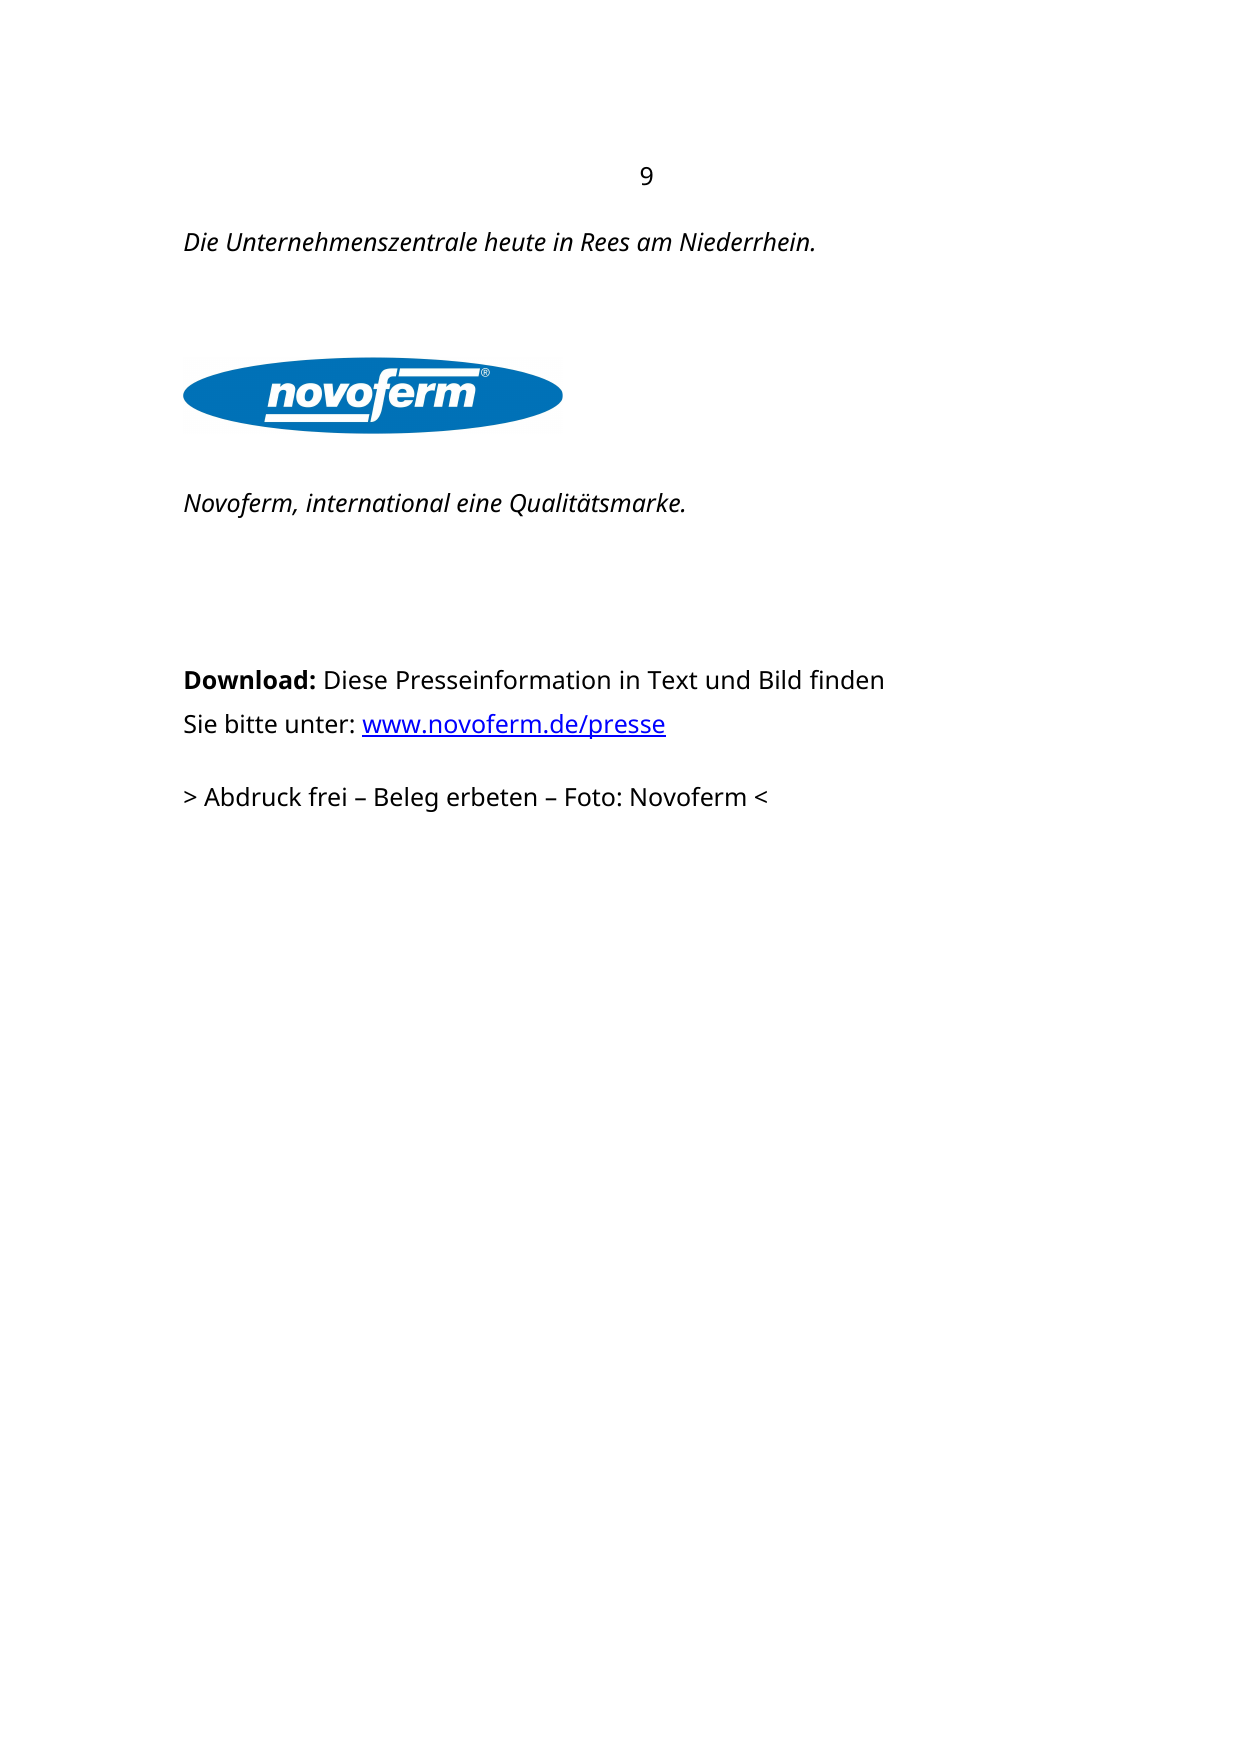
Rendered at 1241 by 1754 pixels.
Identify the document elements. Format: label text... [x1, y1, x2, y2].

text Novoferm, international eine Qualitätsmarke. [183, 485, 886, 519]
text > Abdruck frei – Beleg erbeten – Foto: Novoferm < [183, 780, 886, 814]
picture [183, 357, 563, 434]
text Download: Diese Presseinformation in Text und Bild finden Sie bitte unter: www.novoferm.de/presse [183, 662, 886, 741]
text Die Unternehmenszentrale heute in Rees am Niederrhein. [183, 224, 886, 258]
